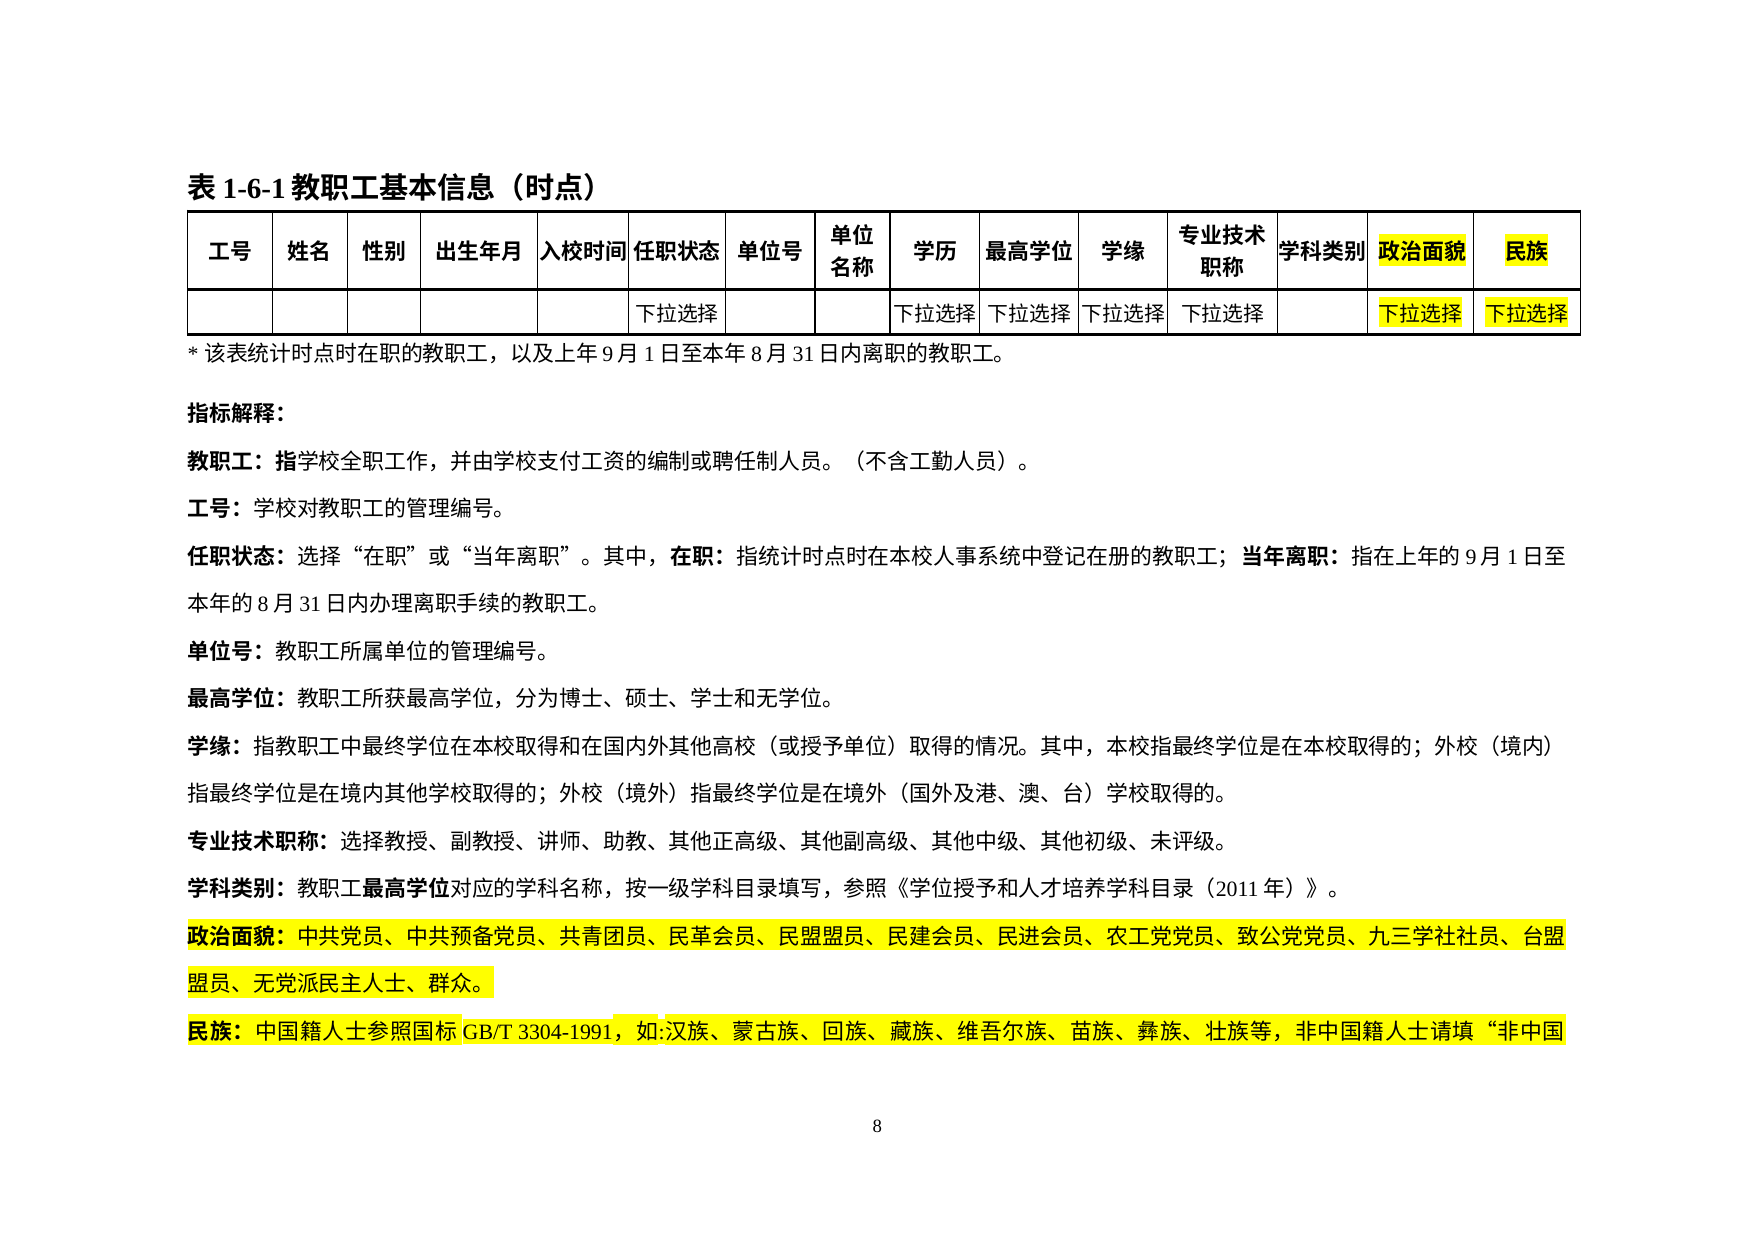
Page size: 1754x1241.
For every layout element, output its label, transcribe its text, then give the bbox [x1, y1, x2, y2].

table_cell 下拉选择 [629, 291, 725, 333]
table_header 性别 [348, 213, 420, 288]
text 学缘：指教职工中最终学位在本校取得和在国内外其他高校（或授予单位）取得的情况。其中，本校指最终学位是在本校取得的；外校（境内）指最终学位是在境内其他学校取得的；外校（境外）指最终学位是在境外（国外及港、澳、台）学校取得的。 [187, 729, 1566, 808]
text 学科类别：教职工最高学位对应的学科名称，按一级学科目录填写，参照《学位授予和人才培养学科目录（2011年）》。 [187, 871, 1566, 903]
table_cell 下拉选择 [1168, 291, 1277, 333]
table_cell 下拉选择 [1079, 291, 1167, 333]
table_cell [421, 291, 537, 333]
table_cell [816, 291, 889, 333]
subtitle 表1-6-1教职工基本信息（时点） [187, 165, 1566, 207]
table_header 姓名 [273, 213, 347, 288]
table_cell [188, 291, 272, 333]
table_cell [538, 291, 628, 333]
table_header 入校时间 [538, 213, 628, 288]
table_header 学历 [891, 213, 979, 288]
text 教职工：指学校全职工作，并由学校支付工资的编制或聘任制人员。（不含工勤人员）。 [187, 444, 1566, 475]
text 单位号：教职工所属单位的管理编号。 [187, 634, 1566, 665]
table_header 最高学位 [980, 213, 1078, 288]
text * 该表统计时点时在职的教职工，以及上年9月1日至本年8月31日内离职的教职工。 [187, 336, 1566, 368]
table_cell [273, 291, 347, 333]
text 专业技术职称：选择教授、副教授、讲师、助教、其他正高级、其他副高级、其他中级、其他初级、未评级。 [187, 824, 1566, 855]
table_header 民族 [1474, 213, 1580, 288]
table_cell 下拉选择 [1368, 291, 1473, 333]
table_cell 下拉选择 [1474, 291, 1580, 333]
table_header 单位 名称 [816, 213, 889, 288]
table_header 专业技术职称 [1168, 213, 1277, 288]
table_cell [1278, 291, 1367, 333]
text 最高学位：教职工所获最高学位，分为博士、硕士、学士和无学位。 [187, 681, 1566, 713]
table_header 政治面貌 [1368, 213, 1473, 288]
text 指标解释： [187, 396, 1566, 428]
text 政治面貌：中共党员、中共预备党员、共青团员、民革会员、民盟盟员、民建会员、民进会员、农工党党员、致公党党员、九三学社社员、台盟盟员、无党派民主人士、群众。 [187, 942, 1566, 998]
table_header 单位号 [726, 213, 814, 288]
table_header 学科类别 [1278, 213, 1367, 288]
table_header 学缘 [1079, 213, 1167, 288]
table_header 出生年月 [421, 213, 537, 288]
text 工号：学校对教职工的管理编号。 [187, 491, 1566, 523]
table_cell [726, 291, 814, 333]
table_header 任职状态 [629, 213, 725, 288]
table_cell 下拉选择 [891, 291, 979, 333]
table_cell [348, 291, 420, 333]
table_header 工号 [188, 213, 272, 288]
text 任职状态：选择“在职”或“当年离职”。其中，在职：指统计时点时在本校人事系统中登记在册的教职工；当年离职：指在上年的9月1日至本年的8月31日内办理离职手续的教职工。 [187, 539, 1566, 618]
table_cell 下拉选择 [980, 291, 1078, 333]
